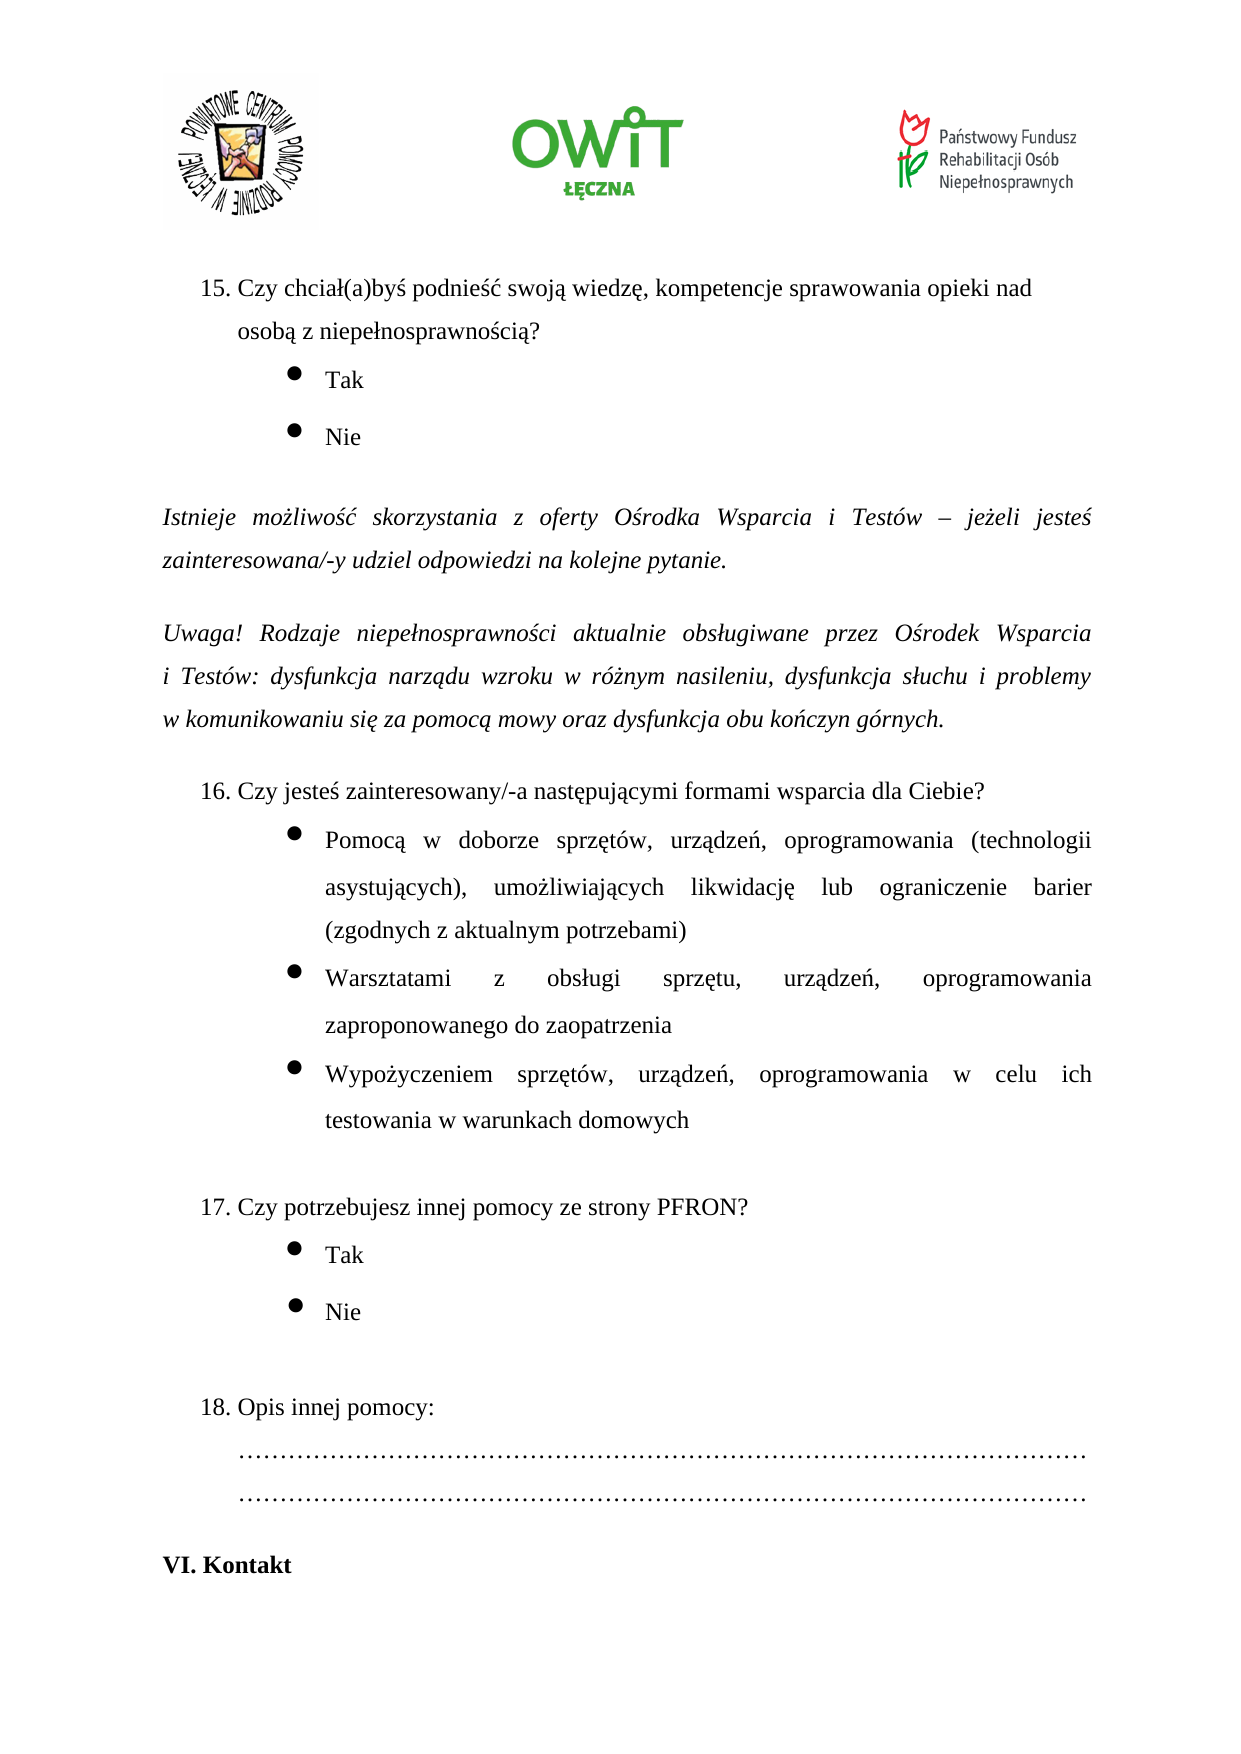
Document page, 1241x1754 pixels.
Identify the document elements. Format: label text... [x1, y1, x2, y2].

list Pomocą w doborze sprzętów, urządzeń, oprogramowania (technologii asystujących), umożliwiających likwidację lub ograniczenie barier (zgodnych z aktualnym potrzebami) [287, 819, 1093, 943]
picture [479, 73, 709, 230]
text VI. Kontakt [162, 1550, 1093, 1579]
text Uwaga! Rodzaje niepełnosprawności aktualnie obsługiwane przez Ośrodek Wsparcia i Testów: dysfunkcja narządu wzroku w różnym nasileniu, dysfunkcja słuchu i problemy w komunikowaniu się za pomocą mowy oraz dysfunkcja obu kończyn górnych. [162, 618, 1093, 733]
picture [865, 74, 1108, 230]
list Czy potrzebujesz innej pomocy ze strony PFRON? [200, 1192, 1093, 1221]
list Czy chciał(a)byś podnieść swoją wiedzę, kompetencje sprawowania opieki nad osobą z niepełnosprawnością? [200, 273, 1093, 345]
list Czy jesteś zainteresowany/-a następującymi formami wsparcia dla Ciebie? [200, 776, 1093, 805]
list Nie [289, 1292, 1093, 1330]
picture [162, 73, 319, 230]
list Tak [287, 1235, 1093, 1273]
list Wypożyczeniem sprzętów, urządzeń, oprogramowania w celu ich testowania w warunkach domowych [287, 1053, 1093, 1134]
list Nie [287, 416, 1093, 454]
list Tak [287, 359, 1093, 397]
text Istnieje możliwość skorzystania z oferty Ośrodka Wsparcia i Testów – jeżeli jesteś zainteresowana/-y udziel odpowiedzi na kolejne pytanie. [162, 502, 1093, 574]
list Opis innej pomocy: …………………………………………………………………………………………………………………………………………………………………………………… [200, 1392, 1093, 1507]
list Warsztatami z obsługi sprzętu, urządzeń, oprogramowania zaproponowanego do zaopatrzenia [287, 958, 1093, 1039]
